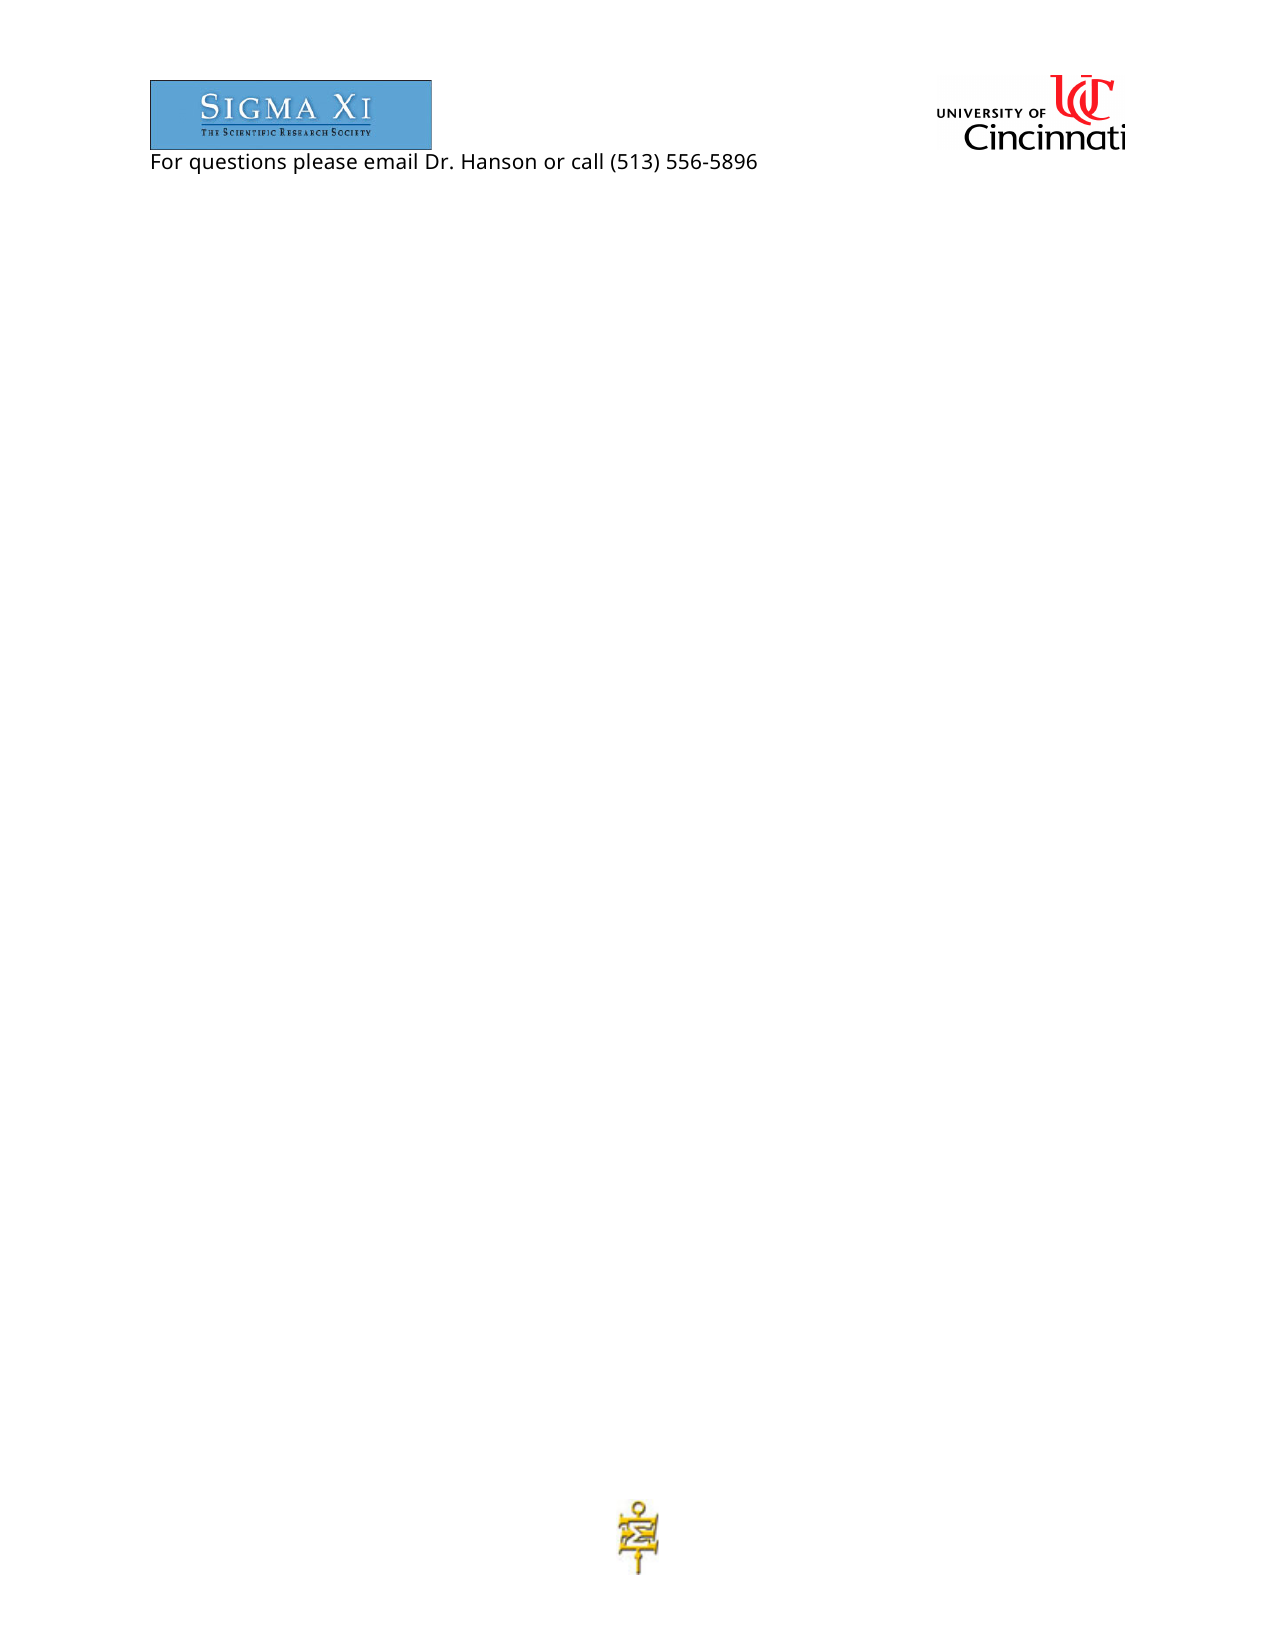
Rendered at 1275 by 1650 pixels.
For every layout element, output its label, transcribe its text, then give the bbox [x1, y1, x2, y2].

picture [150, 80, 432, 150]
picture [937, 75, 1125, 150]
text For questions please email Dr. Hanson or call (513) 556-5896 [150, 149, 1125, 174]
picture [616, 1499, 659, 1575]
